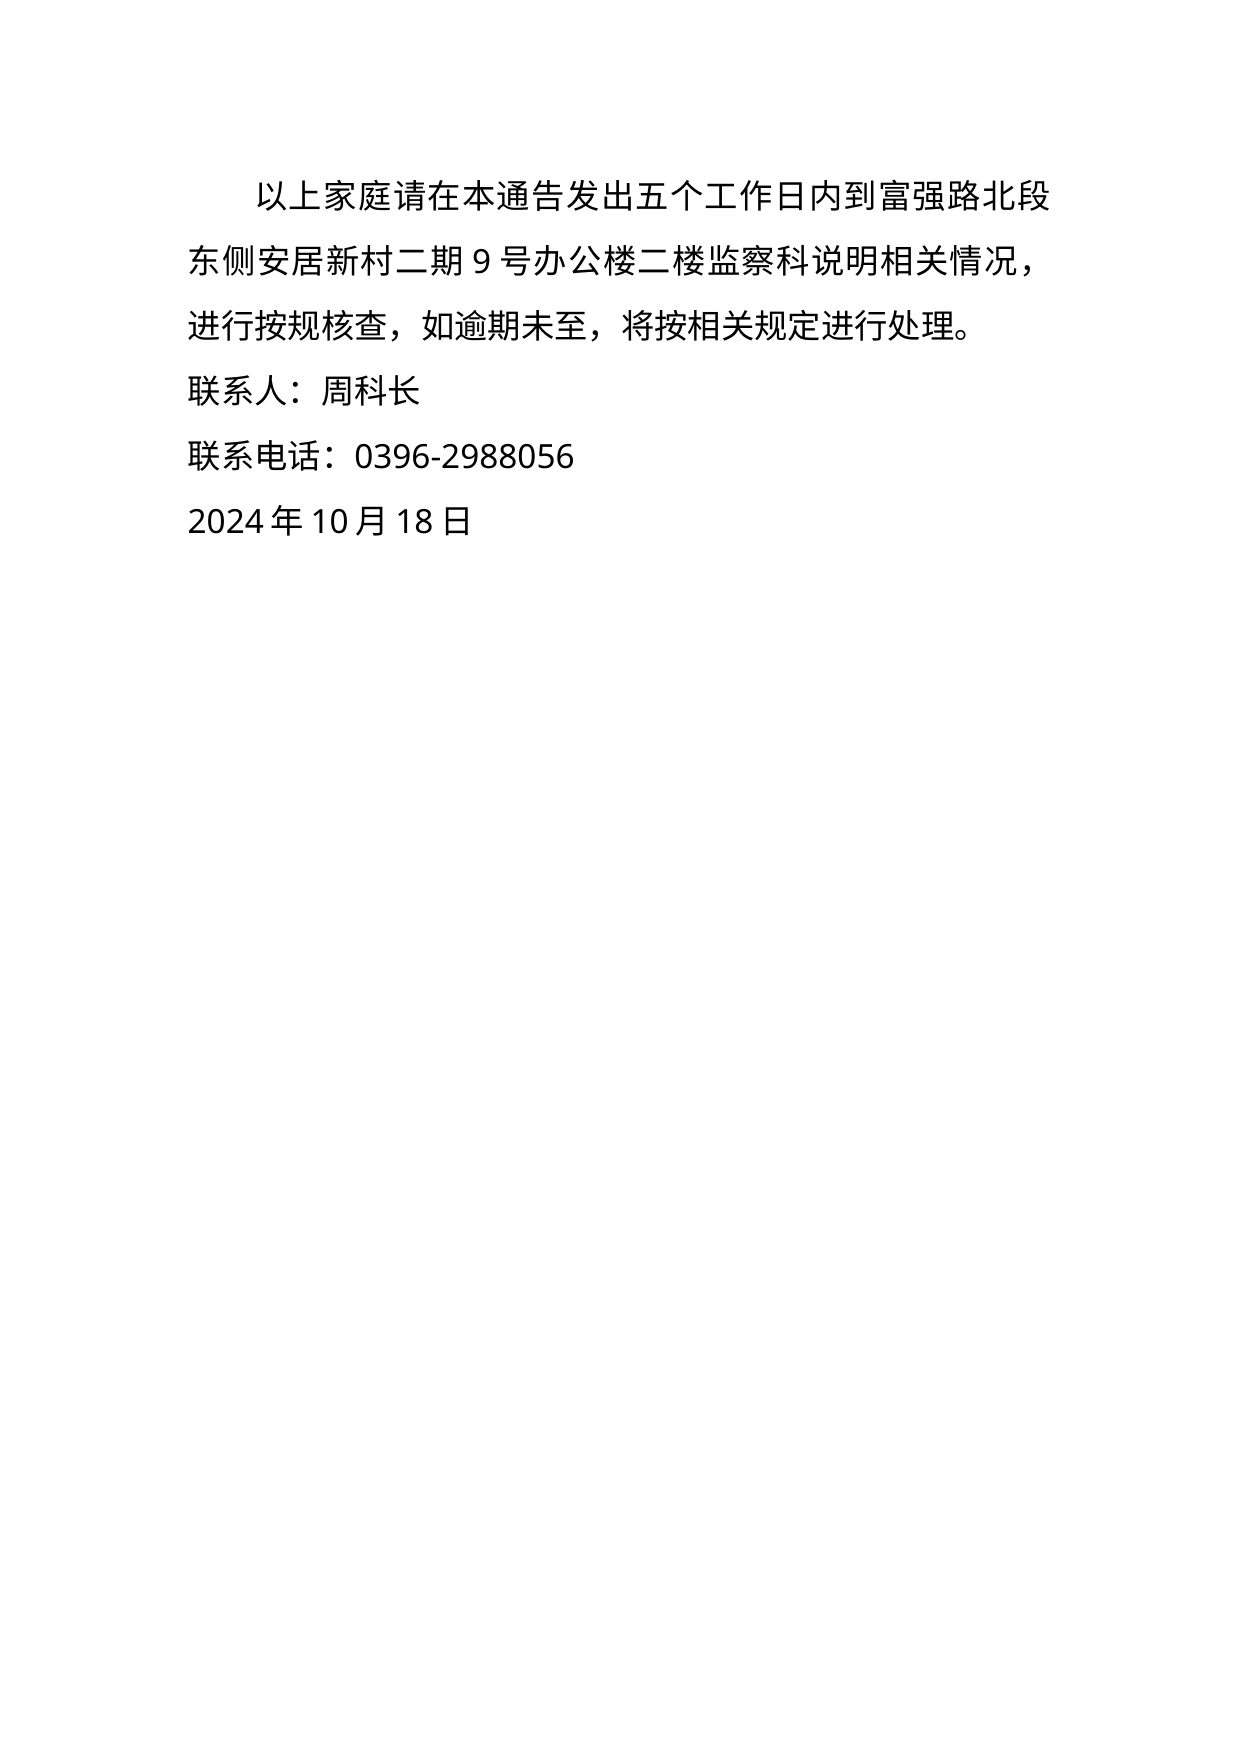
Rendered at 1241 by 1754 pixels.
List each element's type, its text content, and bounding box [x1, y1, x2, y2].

text 联系电话：0396-2988056 [187, 422, 1053, 487]
text 联系人：周科长 [187, 357, 1053, 422]
text 以上家庭请在本通告发出五个工作日内到富强路北段东侧安居新村二期9号办公楼二楼监察科说明相关情况，进行按规核查，如逾期未至，将按相关规定进行处理。 [187, 162, 1053, 357]
text 2024年10月18日 [187, 487, 1053, 552]
